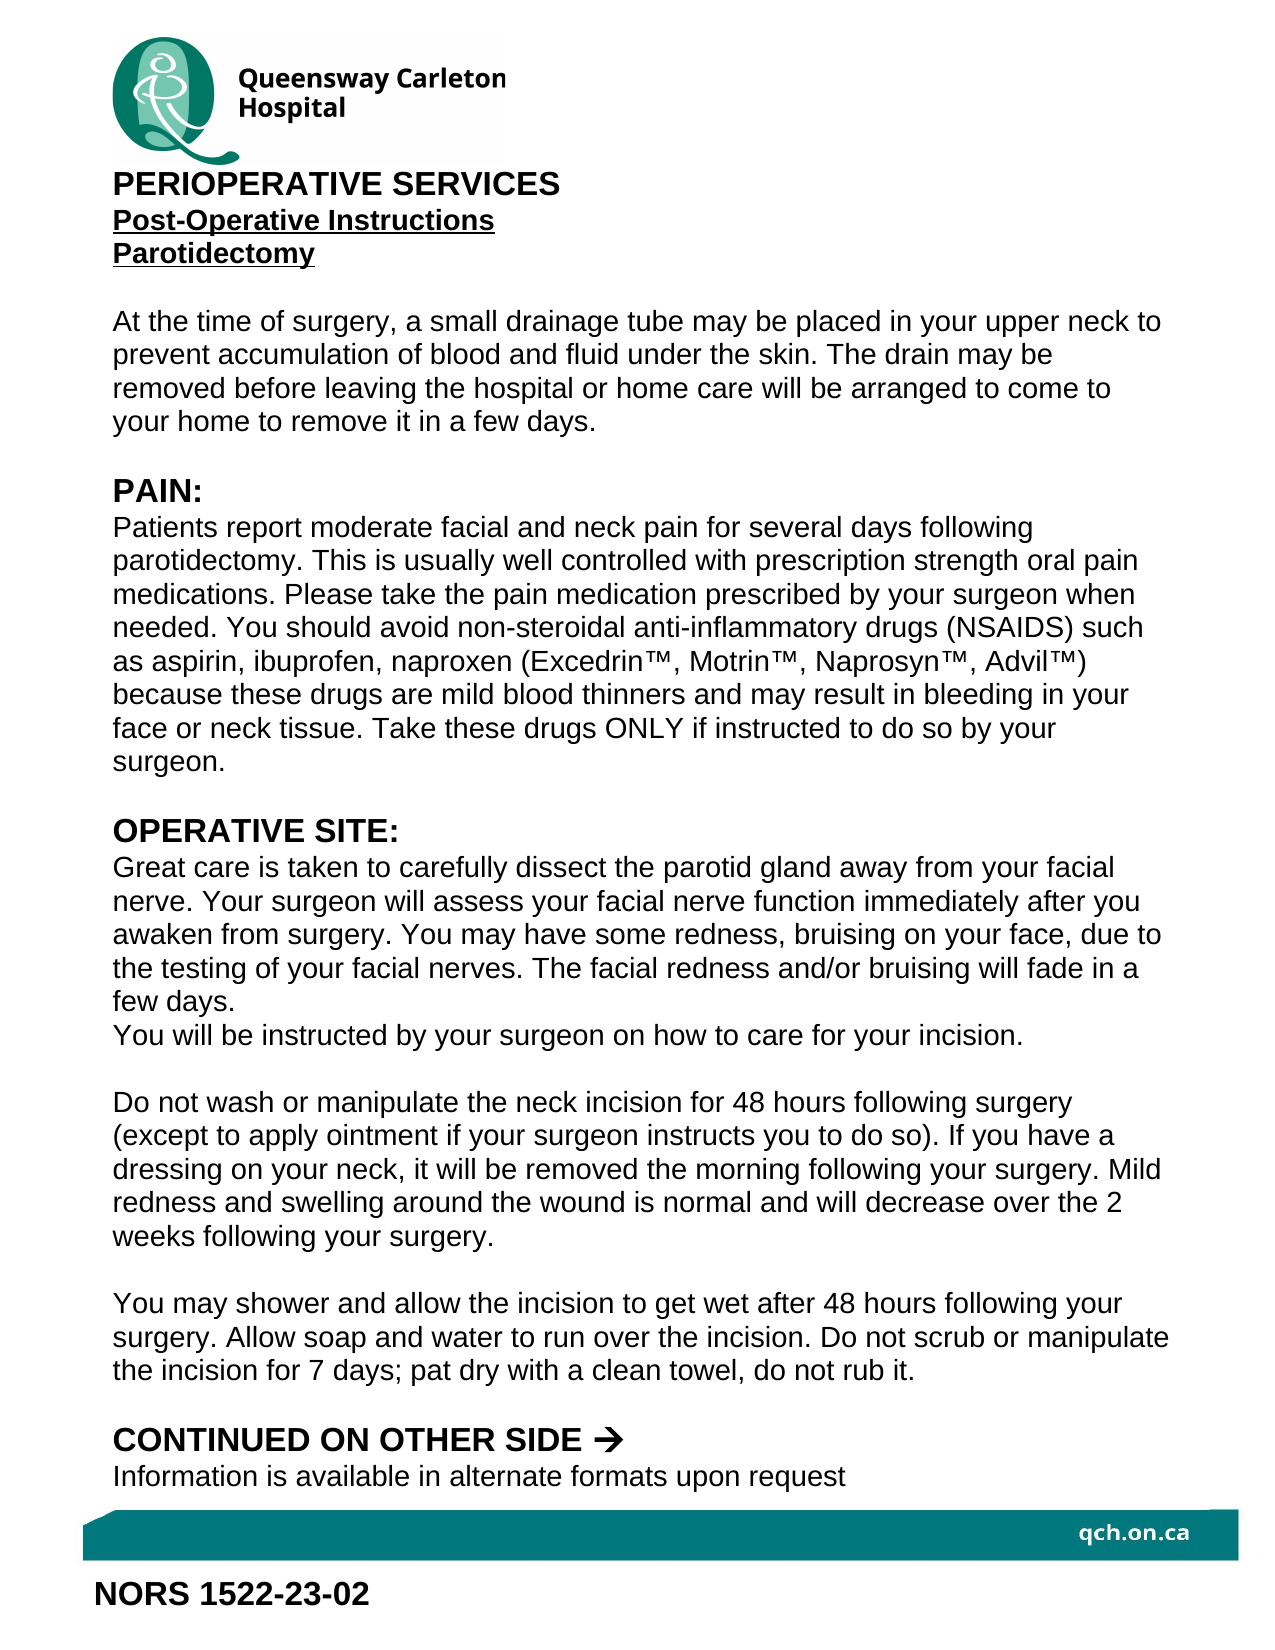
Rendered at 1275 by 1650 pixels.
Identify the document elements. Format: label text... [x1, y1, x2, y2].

text PERIOPERATIVE SERVICES [112, 164, 1172, 203]
text Great care is taken to carefully dissect the parotid gland away from your facial nerve. Your surgeon will assess your facial nerve function immediately after you awaken from surgery. You may have some redness, bruising on your face, due to the testing of your facial nerves. The facial redness and/or bruising will fade in a few days. [112, 850, 1172, 1018]
text You will be instructed by your surgeon on how to care for your incision. [112, 1018, 1172, 1051]
text Do not wash or manipulate the neck incision for 48 hours following surgery (except to apply ointment if your surgeon instructs you to do so). If you have a dressing on your neck, it will be removed the morning following your surgery. Mild redness and swelling around the wound is normal and will decrease over the 2 weeks following your surgery. [112, 1085, 1172, 1252]
text CONTINUED ON OTHER SIDE [112, 1420, 1172, 1459]
text Parotidectomy [112, 236, 1172, 270]
subtitle PAIN: [112, 471, 1172, 510]
picture [75, 1504, 1246, 1574]
text Information is available in alternate formats upon request [112, 1459, 1172, 1492]
text Post-Operative Instructions [112, 203, 1172, 236]
text At the time of surgery, a small drainage tube may be placed in your upper neck to prevent accumulation of blood and fluid under the skin. The drain may be removed before leaving the hospital or home care will be arranged to come to your home to remove it in a few days. [112, 303, 1172, 438]
text Patients report moderate facial and neck pain for several days following parotidectomy. This is usually well controlled with prescription strength oral pain medications. Please take the pain medication prescribed by your surgeon when needed. You should avoid non-steroidal anti-inflammatory drugs (NSAIDS) such as aspirin, ibuprofen, naproxen (Excedrin™, Motrin™, Naprosyn™, Advil™) because these drugs are mild blood thinners and may result in bleeding in your face or neck tissue. Take these drugs ONLY if instructed to do so by your surgeon. [112, 510, 1172, 778]
text You may shower and allow the incision to get wet after 48 hours following your surgery. Allow soap and water to run over the incision. Do not scrub or manipulate the incision for 7 days; pat dry with a clean towel, do not rub it. [112, 1286, 1172, 1387]
picture [112, 37, 506, 165]
subtitle OPERATIVE SITE: [112, 812, 1172, 850]
